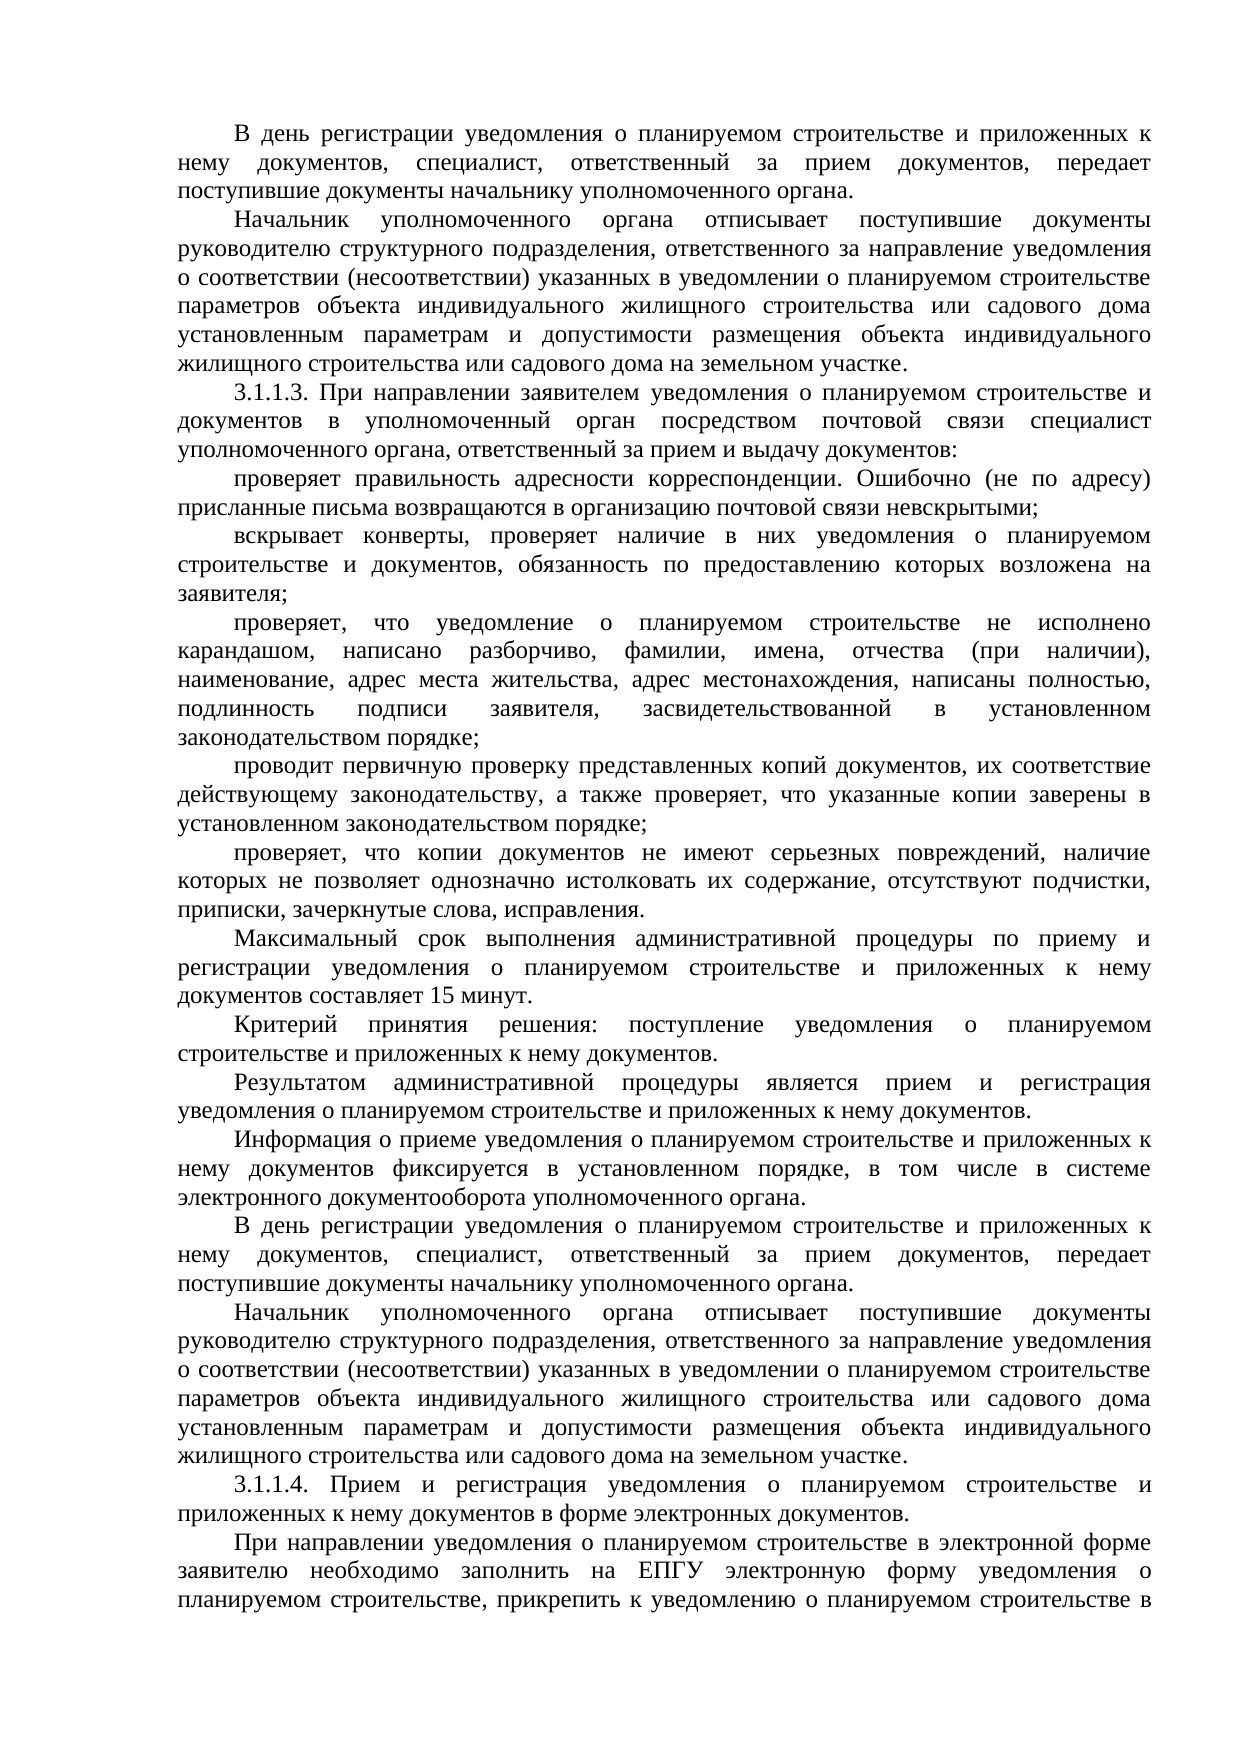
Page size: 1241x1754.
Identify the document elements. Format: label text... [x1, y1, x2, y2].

text Критерий принятия решения: поступление уведомления о планируемом строительстве и приложенных к нему документов. [177, 1009, 1152, 1067]
text Начальник уполномоченного органа отписывает поступившие документы руководителю структурного подразделения, ответственного за направление уведомления о соответствии (несоответствии) указанных в уведомлении о планируемом строительстве параметров объекта индивидуального жилищного строительства или садового дома установленным параметрам и допустимости размещения объекта индивидуального жилищного строительства или садового дома на земельном участке. [177, 1297, 1152, 1469]
text проводит первичную проверку представленных копий документов, их соответствие действующему законодательству, а также проверяет, что указанные копии заверены в установленном законодательством порядке; [177, 751, 1152, 837]
text Начальник уполномоченного органа отписывает поступившие документы руководителю структурного подразделения, ответственного за направление уведомления о соответствии (несоответствии) указанных в уведомлении о планируемом строительстве параметров объекта индивидуального жилищного строительства или садового дома установленным параметрам и допустимости размещения объекта индивидуального жилищного строительства или садового дома на земельном участке. [177, 204, 1152, 377]
text Максимальный срок выполнения административной процедуры по приему и регистрации уведомления о планируемом строительстве и приложенных к нему документов составляет 15 минут. [177, 923, 1152, 1009]
text В день регистрации уведомления о планируемом строительстве и приложенных к нему документов, специалист, ответственный за прием документов, передает поступившие документы начальнику уполномоченного органа. [177, 1211, 1152, 1297]
text проверяет, что уведомление о планируемом строительстве не исполнено карандашом, написано разборчиво, фамилии, имена, отчества (при наличии), наименование, адрес места жительства, адрес местонахождения, написаны полностью, подлинность подписи заявителя, засвидетельствованной в установленном законодательством порядке; [177, 607, 1152, 751]
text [177, 1527, 1152, 1613]
text проверяет, что копии документов не имеют серьезных повреждений, наличие которых не позволяет однозначно истолковать их содержание, отсутствуют подчистки, приписки, зачеркнутые слова, исправления. [177, 837, 1152, 923]
text 3.1.1.4. Прием и регистрация уведомления о планируемом строительстве и приложенных к нему документов в форме электронных документов. [177, 1469, 1152, 1527]
text вскрывает конверты, проверяет наличие в них уведомления о планируемом строительстве и документов, обязанность по предоставлению которых возложена на заявителя; [177, 521, 1152, 607]
text В день регистрации уведомления о планируемом строительстве и приложенных к нему документов, специалист, ответственный за прием документов, передает поступившие документы начальнику уполномоченного органа. [177, 118, 1152, 204]
text 3.1.1.3. При направлении заявителем уведомления о планируемом строительстве и документов в уполномоченный орган посредством почтовой связи специалист уполномоченного органа, ответственный за прием и выдачу документов: [177, 377, 1152, 463]
text Результатом административной процедуры является прием и регистрация уведомления о планируемом строительстве и приложенных к нему документов. [177, 1067, 1152, 1124]
text проверяет правильность адресности корреспонденции. Ошибочно (не по адресу) присланные письма возвращаются в организацию почтовой связи невскрытыми; [177, 463, 1152, 521]
text Информация о приеме уведомления о планируемом строительстве и приложенных к нему документов фиксируется в установленном порядке, в том числе в системе электронного документооборота уполномоченного органа. [177, 1124, 1152, 1211]
